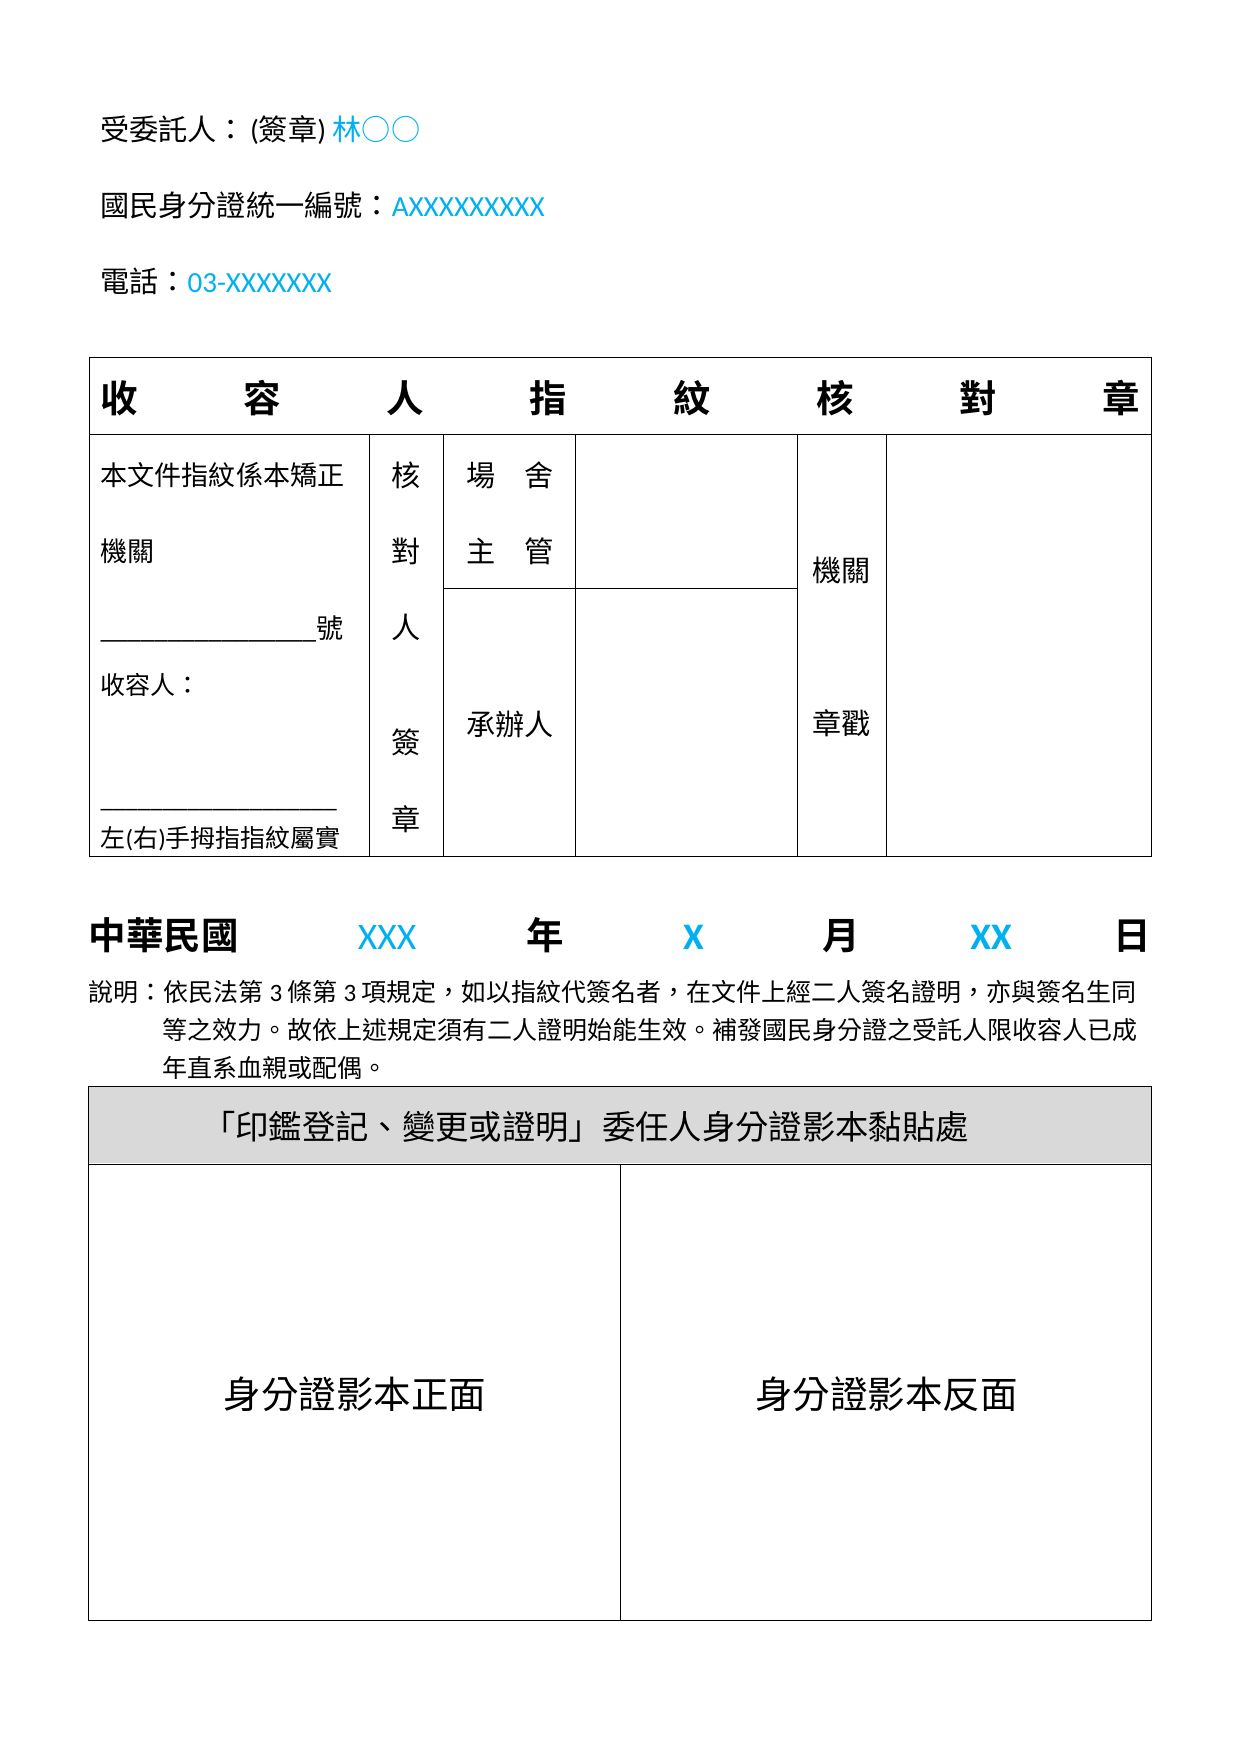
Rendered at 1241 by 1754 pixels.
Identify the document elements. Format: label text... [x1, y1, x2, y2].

table_cell 身分證影本反面 [621, 1165, 1151, 1620]
table_header 「印鑑登記、變更或證明」委任人身分證影本黏貼處 [89, 1087, 1151, 1163]
table_cell 核 對 人 簽 章 [370, 435, 443, 856]
table_cell 場 舍 主 管 [444, 435, 575, 588]
text 中華民國 XXX 年 X 月 XX 日 [89, 895, 1152, 971]
picture [384, 119, 389, 131]
table_cell 機關 章戳 [798, 435, 886, 856]
table_cell 身分證影本正面 [89, 1165, 620, 1620]
table_header 收容人指紋核對章 [90, 358, 1151, 434]
text 說明：依民法第 3 條第 3 項規定，如以指紋代簽名者，在文件上經二人簽名證明，亦與簽名生同等之效力。故依上述規定須有二人證明始能生效。補發國民身分證之受託人限收容人已成年直系血親或配偶。 [89, 971, 1152, 1086]
table_cell 承辦人 [444, 589, 575, 856]
table_cell [576, 589, 797, 856]
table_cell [89, 89, 767, 318]
picture [414, 119, 419, 131]
table_cell [887, 435, 1151, 856]
table_cell 本文件指紋係本矯正機關 ________________號 收容人： ___________________ 左(右)手拇指指紋屬實 [90, 435, 369, 856]
table_cell [576, 435, 797, 588]
